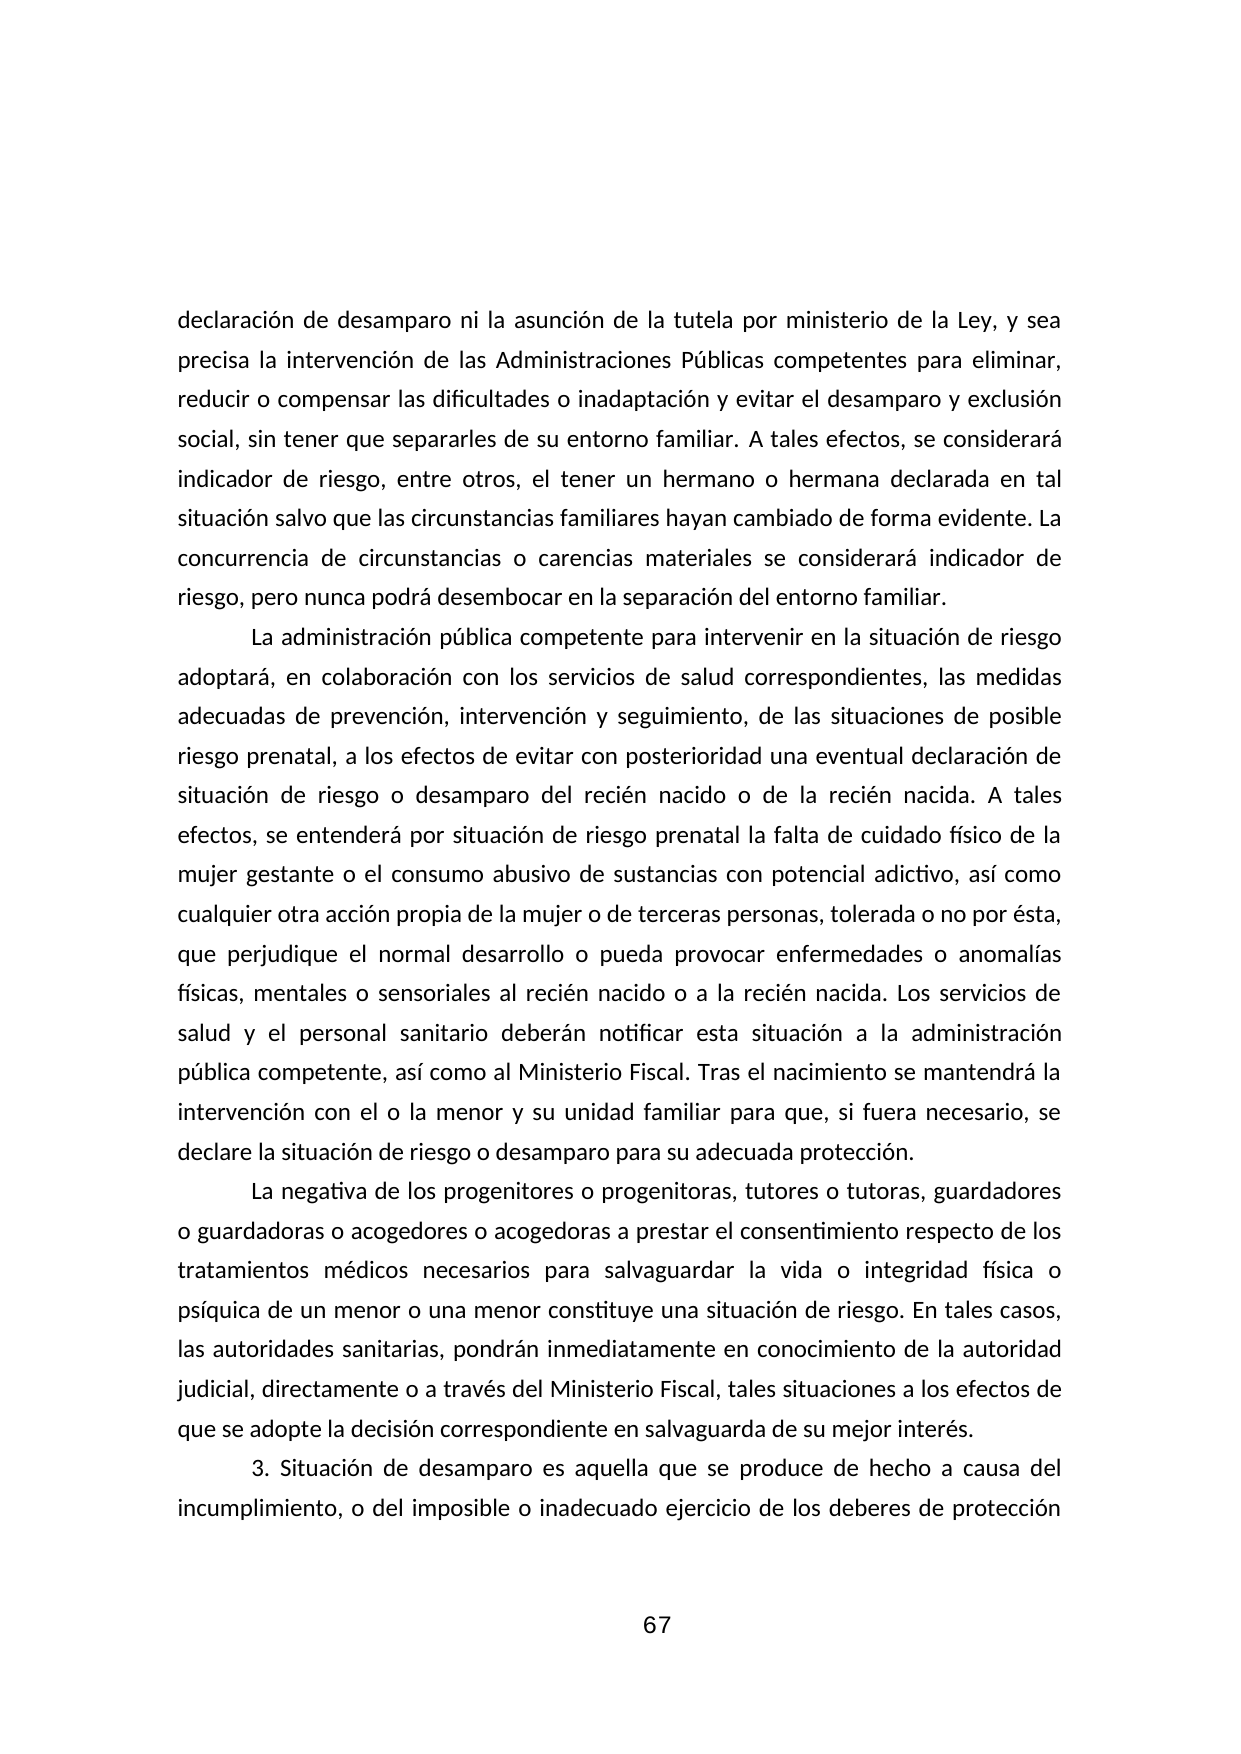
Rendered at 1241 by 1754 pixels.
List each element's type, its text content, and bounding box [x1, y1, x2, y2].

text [177, 1443, 1063, 1522]
text La negativa de los progenitores o progenitoras, tutores o tutoras, guardadores o guardadoras o acogedores o acogedoras a prestar el consentimiento respecto de los tratamientos médicos necesarios para salvaguardar la vida o integridad física o psíquica de un menor o una menor constituye una situación de riesgo. En tales casos, las autoridades sanitarias, pondrán inmediatamente en conocimiento de la autoridad judicial, directamente o a través del Ministerio Fiscal, tales situaciones a los efectos de que se adopte la decisión correspondiente en salvaguarda de su mejor interés. [177, 1166, 1063, 1443]
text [177, 295, 1063, 612]
text La administración pública competente para intervenir en la situación de riesgo adoptará, en colaboración con los servicios de salud correspondientes, las medidas adecuadas de prevención, intervención y seguimiento, de las situaciones de posible riesgo prenatal, a los efectos de evitar con posterioridad una eventual declaración de situación de riesgo o desamparo del recién nacido o de la recién nacida. A tales efectos, se entenderá por situación de riesgo prenatal la falta de cuidado físico de la mujer gestante o el consumo abusivo de sustancias con potencial adictivo, así como cualquier otra acción propia de la mujer o de terceras personas, tolerada o no por ésta, que perjudique el normal desarrollo o pueda provocar enfermedades o anomalías físicas, mentales o sensoriales al recién nacido o a la recién nacida. Los servicios de salud y el personal sanitario deberán notificar esta situación a la administración pública competente, así como al Ministerio Fiscal. Tras el nacimiento se mantendrá la intervención con el o la menor y su unidad familiar para que, si fuera necesario, se declare la situación de riesgo o desamparo para su adecuada protección. [177, 612, 1063, 1166]
